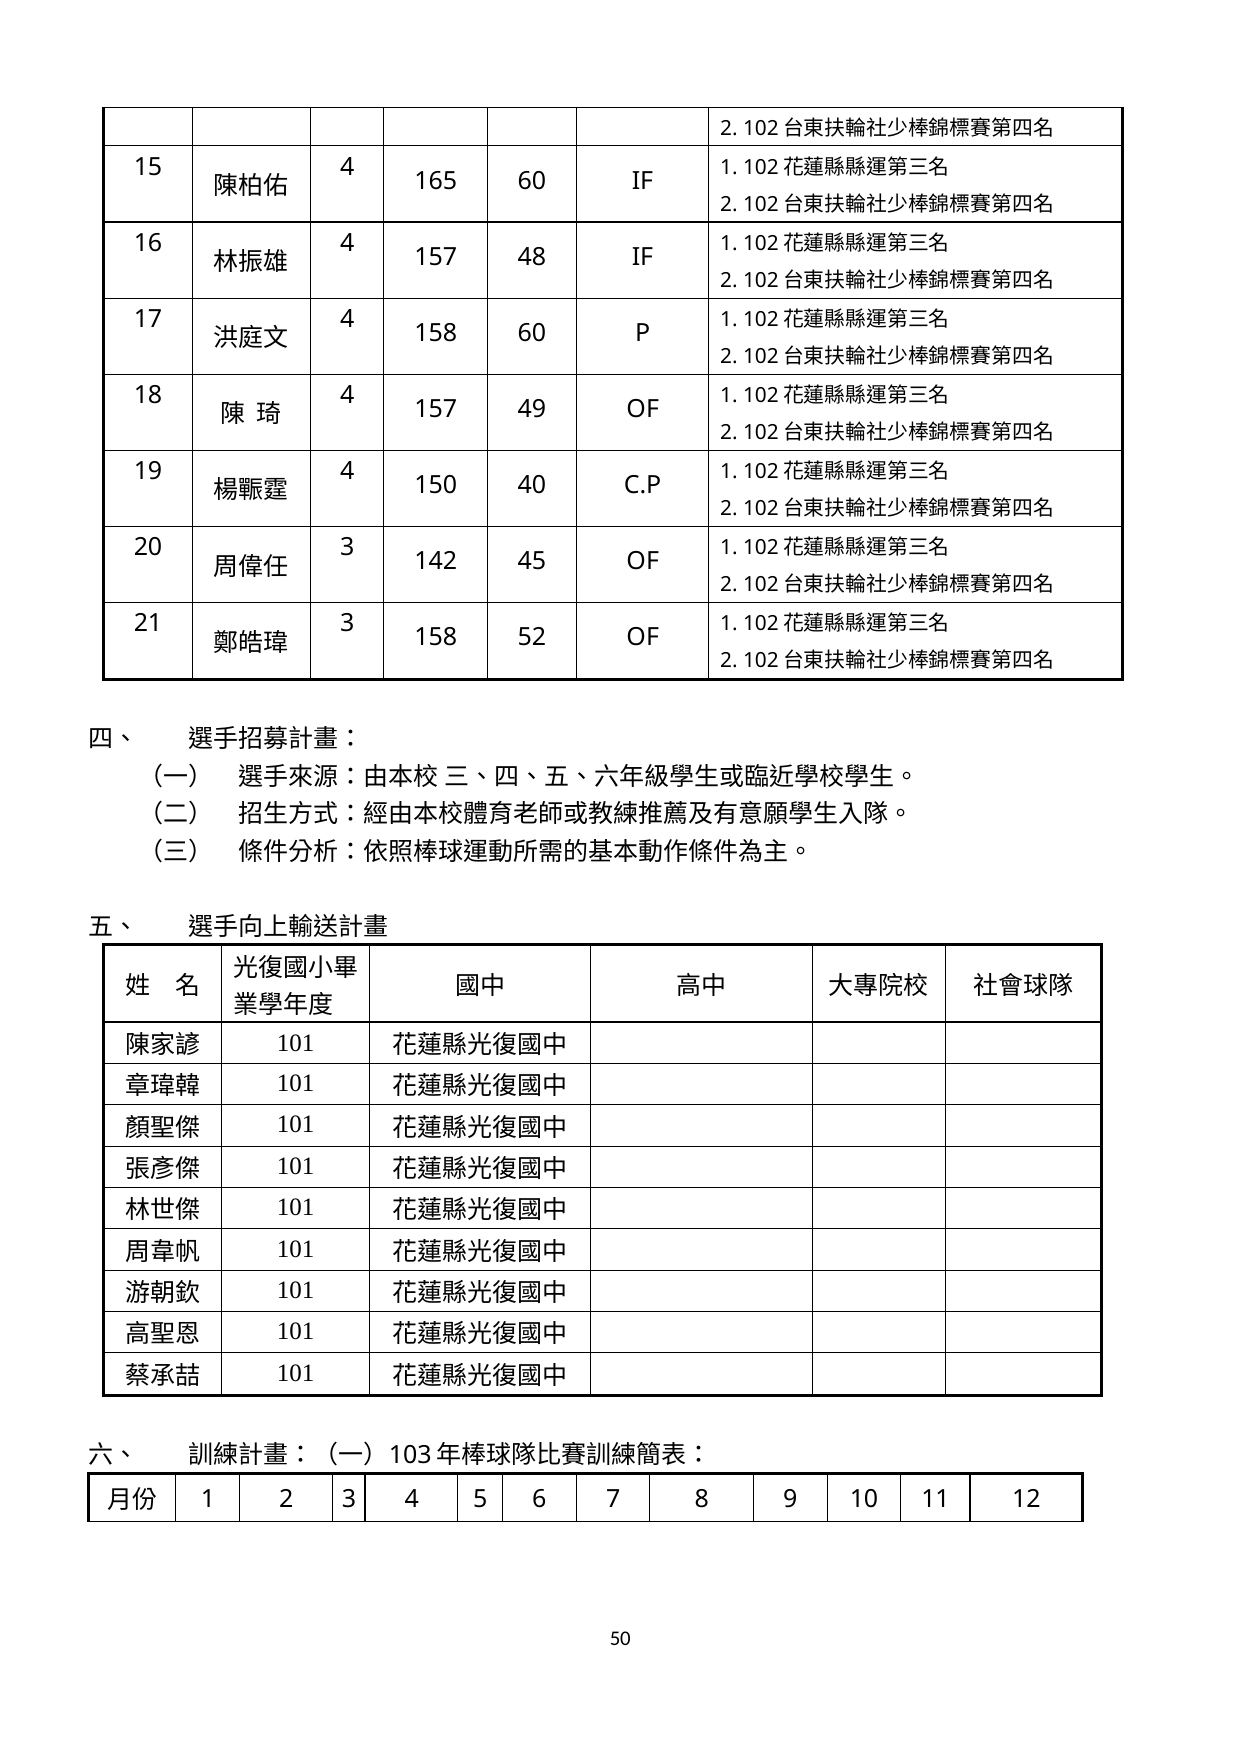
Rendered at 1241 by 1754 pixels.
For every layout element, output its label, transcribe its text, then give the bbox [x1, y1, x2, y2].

list 選手向上輸送計畫 [89, 906, 1152, 943]
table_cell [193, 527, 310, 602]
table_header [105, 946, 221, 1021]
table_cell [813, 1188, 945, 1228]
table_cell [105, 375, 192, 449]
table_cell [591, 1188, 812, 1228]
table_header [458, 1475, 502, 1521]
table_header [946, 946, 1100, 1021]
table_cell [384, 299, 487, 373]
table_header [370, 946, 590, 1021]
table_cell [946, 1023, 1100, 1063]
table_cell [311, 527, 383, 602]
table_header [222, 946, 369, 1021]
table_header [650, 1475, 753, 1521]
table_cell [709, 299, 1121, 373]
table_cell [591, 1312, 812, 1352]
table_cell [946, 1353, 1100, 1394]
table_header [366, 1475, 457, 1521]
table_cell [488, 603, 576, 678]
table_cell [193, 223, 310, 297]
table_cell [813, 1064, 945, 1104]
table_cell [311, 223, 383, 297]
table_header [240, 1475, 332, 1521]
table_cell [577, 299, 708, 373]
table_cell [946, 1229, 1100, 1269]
list 招生方式：經由本校體育老師或教練推薦及有意願學生入隊。 [139, 793, 1152, 831]
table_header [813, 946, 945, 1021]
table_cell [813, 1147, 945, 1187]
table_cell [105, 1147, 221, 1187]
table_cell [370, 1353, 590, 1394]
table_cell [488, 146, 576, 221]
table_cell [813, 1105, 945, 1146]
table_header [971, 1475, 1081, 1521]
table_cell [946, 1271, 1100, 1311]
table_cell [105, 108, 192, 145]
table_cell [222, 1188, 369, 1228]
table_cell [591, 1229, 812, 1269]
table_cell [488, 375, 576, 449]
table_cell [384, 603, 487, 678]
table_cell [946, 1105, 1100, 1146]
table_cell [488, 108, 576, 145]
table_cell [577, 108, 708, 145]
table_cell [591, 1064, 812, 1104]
list 選手來源：由本校 三、四、五、六年級學生或臨近學校學生。 [139, 756, 1152, 793]
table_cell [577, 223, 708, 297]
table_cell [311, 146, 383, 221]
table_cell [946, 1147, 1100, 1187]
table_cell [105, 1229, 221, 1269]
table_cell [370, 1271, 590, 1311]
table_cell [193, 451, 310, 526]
list 選手招募計畫： [89, 718, 1152, 756]
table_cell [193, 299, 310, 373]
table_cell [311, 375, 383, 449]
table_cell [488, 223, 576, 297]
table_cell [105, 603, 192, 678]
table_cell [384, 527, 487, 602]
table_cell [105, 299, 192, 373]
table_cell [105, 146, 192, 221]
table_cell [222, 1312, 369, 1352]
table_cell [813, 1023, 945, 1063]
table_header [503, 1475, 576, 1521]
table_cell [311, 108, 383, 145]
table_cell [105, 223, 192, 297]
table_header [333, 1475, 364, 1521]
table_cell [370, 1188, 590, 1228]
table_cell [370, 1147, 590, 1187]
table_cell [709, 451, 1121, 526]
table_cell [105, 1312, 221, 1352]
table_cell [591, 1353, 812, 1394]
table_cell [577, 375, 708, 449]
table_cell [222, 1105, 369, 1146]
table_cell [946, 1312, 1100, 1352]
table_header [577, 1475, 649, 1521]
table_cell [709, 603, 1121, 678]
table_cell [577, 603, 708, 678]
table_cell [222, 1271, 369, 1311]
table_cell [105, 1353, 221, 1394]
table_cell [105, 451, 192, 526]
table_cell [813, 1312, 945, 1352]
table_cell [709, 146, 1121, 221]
list 訓練計畫：（一）103年棒球隊比賽訓練簡表： [89, 1434, 1152, 1472]
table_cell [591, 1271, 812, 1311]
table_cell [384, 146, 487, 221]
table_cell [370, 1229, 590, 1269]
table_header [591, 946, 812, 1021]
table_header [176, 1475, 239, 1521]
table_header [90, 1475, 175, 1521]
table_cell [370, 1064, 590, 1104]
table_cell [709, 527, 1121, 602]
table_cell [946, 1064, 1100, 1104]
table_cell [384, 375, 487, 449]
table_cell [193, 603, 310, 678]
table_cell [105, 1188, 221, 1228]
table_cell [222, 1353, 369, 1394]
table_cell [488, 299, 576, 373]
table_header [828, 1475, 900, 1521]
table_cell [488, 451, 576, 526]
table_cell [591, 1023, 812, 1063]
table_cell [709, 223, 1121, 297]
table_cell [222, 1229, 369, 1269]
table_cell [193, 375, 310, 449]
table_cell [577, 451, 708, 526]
list 條件分析：依照棒球運動所需的基本動作條件為主。 [139, 831, 1152, 868]
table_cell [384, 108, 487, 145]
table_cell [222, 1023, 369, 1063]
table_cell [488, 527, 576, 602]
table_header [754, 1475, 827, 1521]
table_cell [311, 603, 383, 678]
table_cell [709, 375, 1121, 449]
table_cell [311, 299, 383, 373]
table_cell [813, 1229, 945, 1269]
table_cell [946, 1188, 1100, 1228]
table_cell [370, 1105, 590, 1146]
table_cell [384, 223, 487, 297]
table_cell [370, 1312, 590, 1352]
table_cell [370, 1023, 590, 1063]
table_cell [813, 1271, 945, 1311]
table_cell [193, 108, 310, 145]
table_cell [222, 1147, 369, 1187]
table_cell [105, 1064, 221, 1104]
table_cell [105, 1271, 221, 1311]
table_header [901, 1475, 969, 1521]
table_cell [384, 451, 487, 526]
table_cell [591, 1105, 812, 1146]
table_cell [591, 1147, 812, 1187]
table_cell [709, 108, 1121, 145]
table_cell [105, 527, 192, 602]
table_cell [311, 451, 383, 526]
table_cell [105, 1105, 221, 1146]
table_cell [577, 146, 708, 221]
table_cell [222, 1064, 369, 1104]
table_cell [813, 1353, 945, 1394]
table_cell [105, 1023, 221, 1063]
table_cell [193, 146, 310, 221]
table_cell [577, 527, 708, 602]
